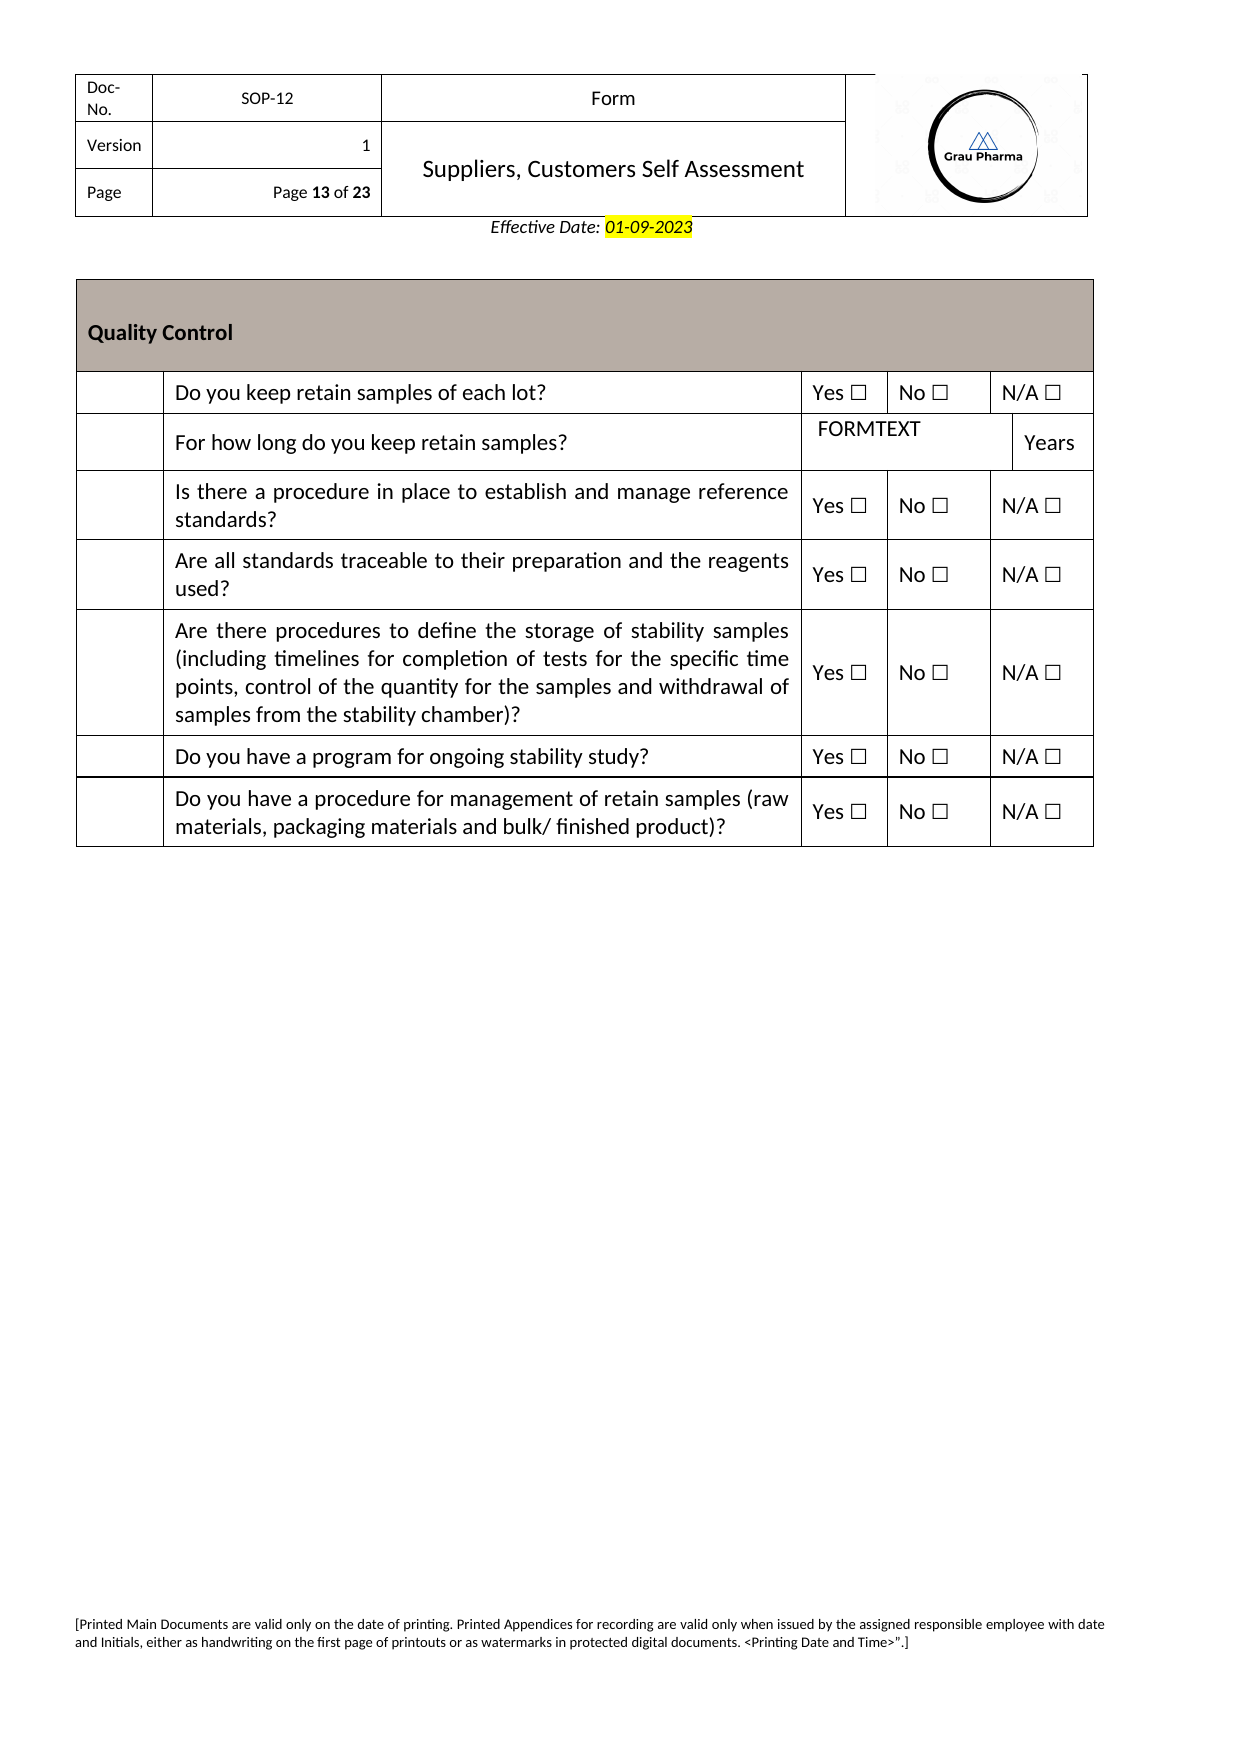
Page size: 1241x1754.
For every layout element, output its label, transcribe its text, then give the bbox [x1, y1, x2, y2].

table_cell [802, 414, 1012, 470]
table_cell [77, 736, 163, 776]
table_cell No [888, 540, 990, 609]
table_cell [77, 414, 163, 470]
table_cell Yes [802, 540, 887, 609]
table_cell Yes [802, 736, 887, 776]
table_cell Yes [802, 471, 887, 539]
table_cell N/A [991, 610, 1093, 734]
table_cell N/A [991, 778, 1093, 846]
picture [875, 74, 1082, 216]
table_cell [77, 610, 163, 734]
table_cell No [888, 372, 990, 413]
table_header Quality Control [77, 280, 1093, 371]
table_cell For how long do you keep retain samples? [164, 414, 801, 470]
table_cell Are there procedures to define the storage of stability samples (including timelines for completion of tests for the specific time points, control of the quantity for the samples and withdrawal of samples from the stability chamber)? [164, 610, 801, 734]
table_cell Do you have a procedure for management of retain samples (raw materials, packaging materials and bulk/ finished product)? [164, 778, 801, 846]
table_cell [77, 778, 163, 846]
table_cell No [888, 736, 990, 776]
table_cell [77, 471, 163, 539]
table_cell Do you have a program for ongoing stability study? [164, 736, 801, 776]
table_cell [77, 372, 163, 413]
table_cell Is there a procedure in place to establish and manage reference standards? [164, 471, 801, 539]
table_cell No [888, 471, 990, 539]
table_cell Years [1013, 414, 1093, 470]
table_cell No [888, 778, 990, 846]
table_cell No [888, 610, 990, 734]
table_cell N/A [991, 372, 1093, 413]
table_cell Do you keep retain samples of each lot? [164, 372, 801, 413]
table_cell N/A [991, 540, 1093, 609]
table_cell Yes [802, 610, 887, 734]
table_cell N/A [991, 471, 1093, 539]
table_cell Yes [802, 372, 887, 413]
table_cell N/A [991, 736, 1093, 776]
table_cell [77, 540, 163, 609]
table_cell Yes [802, 778, 887, 846]
table_cell Are all standards traceable to their preparation and the reagents used? [164, 540, 801, 609]
